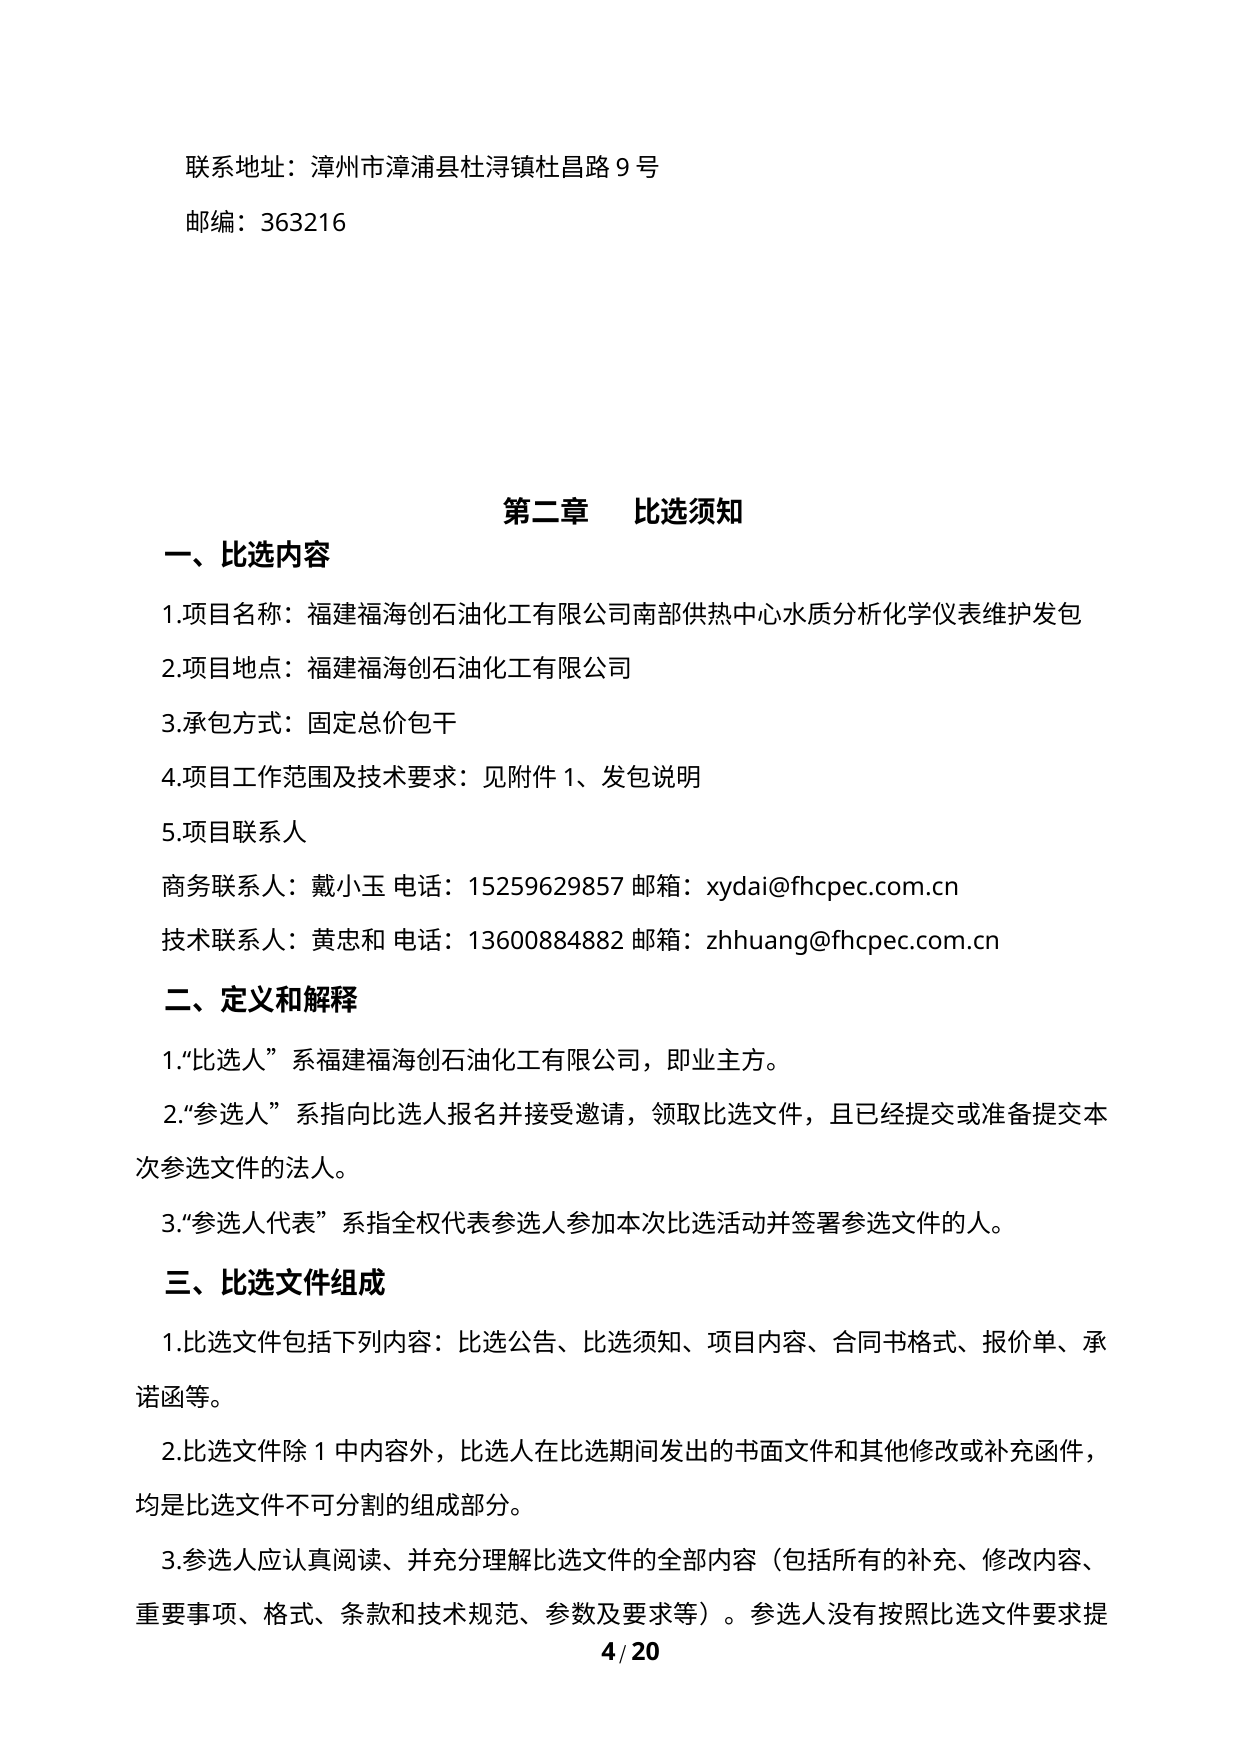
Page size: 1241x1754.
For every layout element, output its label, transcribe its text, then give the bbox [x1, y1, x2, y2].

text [135, 1540, 1109, 1631]
text 一、比选内容 [135, 531, 1121, 573]
text 2.项目地点：福建福海创石油化工有限公司 [135, 649, 1109, 685]
text 3.“参选人代表”系指全权代表参选人参加本次比选活动并签署参选文件的人。 [135, 1203, 1109, 1239]
text 三、比选文件组成 [135, 1259, 1121, 1302]
text 联系地址：漳州市漳浦县杜浔镇杜昌路9号 [135, 148, 1121, 184]
text 二、定义和解释 [135, 977, 1121, 1019]
subtitle 第二章 比选须知 [135, 493, 1110, 529]
text 2.“参选人”系指向比选人报名并接受邀请，领取比选文件，且已经提交或准备提交本次参选文件的法人。 [135, 1094, 1109, 1185]
text 5.项目联系人 [135, 812, 1109, 848]
text 1.项目名称：福建福海创石油化工有限公司南部供热中心水质分析化学仪表维护发包 [135, 594, 1109, 631]
text 2.比选文件除 1 中内容外，比选人在比选期间发出的书面文件和其他修改或补充函件，均是比选文件不可分割的组成部分。 [135, 1431, 1109, 1522]
text 4.项目工作范围及技术要求：见附件1、发包说明 [135, 758, 1109, 794]
text 邮编：363216 [135, 202, 1121, 238]
text 技术联系人：黄忠和 电话：13600884882 邮箱：zhhuang@fhcpec.com.cn [135, 921, 1109, 957]
text 1.“比选人”系福建福海创石油化工有限公司，即业主方。 [135, 1040, 1109, 1076]
text 3.承包方式：固定总价包干 [135, 703, 1109, 739]
text 商务联系人：戴小玉 电话：15259629857 邮箱：xydai@fhcpec.com.cn [135, 866, 1109, 903]
text 1.比选文件包括下列内容：比选公告、比选须知、项目内容、合同书格式、报价单、承诺函等。 [135, 1323, 1109, 1413]
